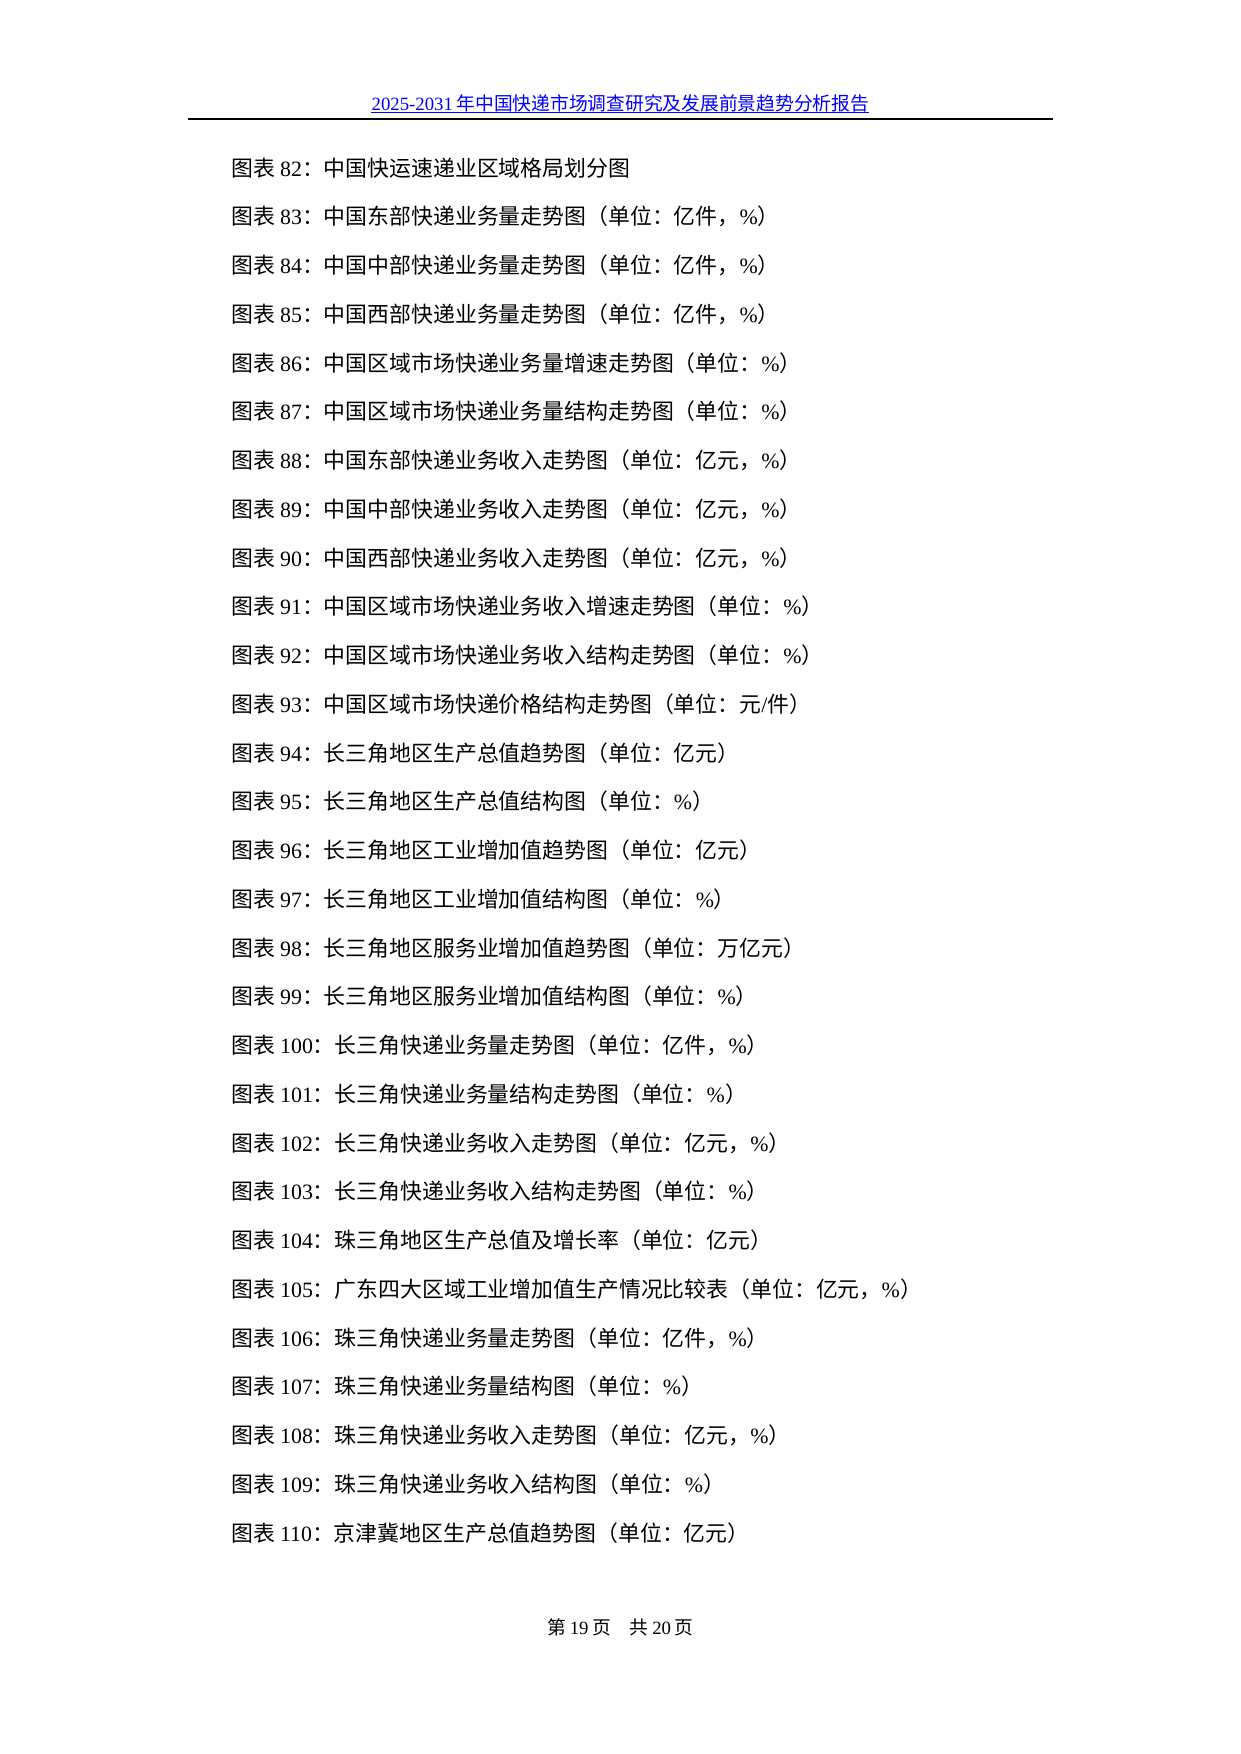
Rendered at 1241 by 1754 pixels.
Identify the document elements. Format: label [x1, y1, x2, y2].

text [187, 150, 1053, 1548]
